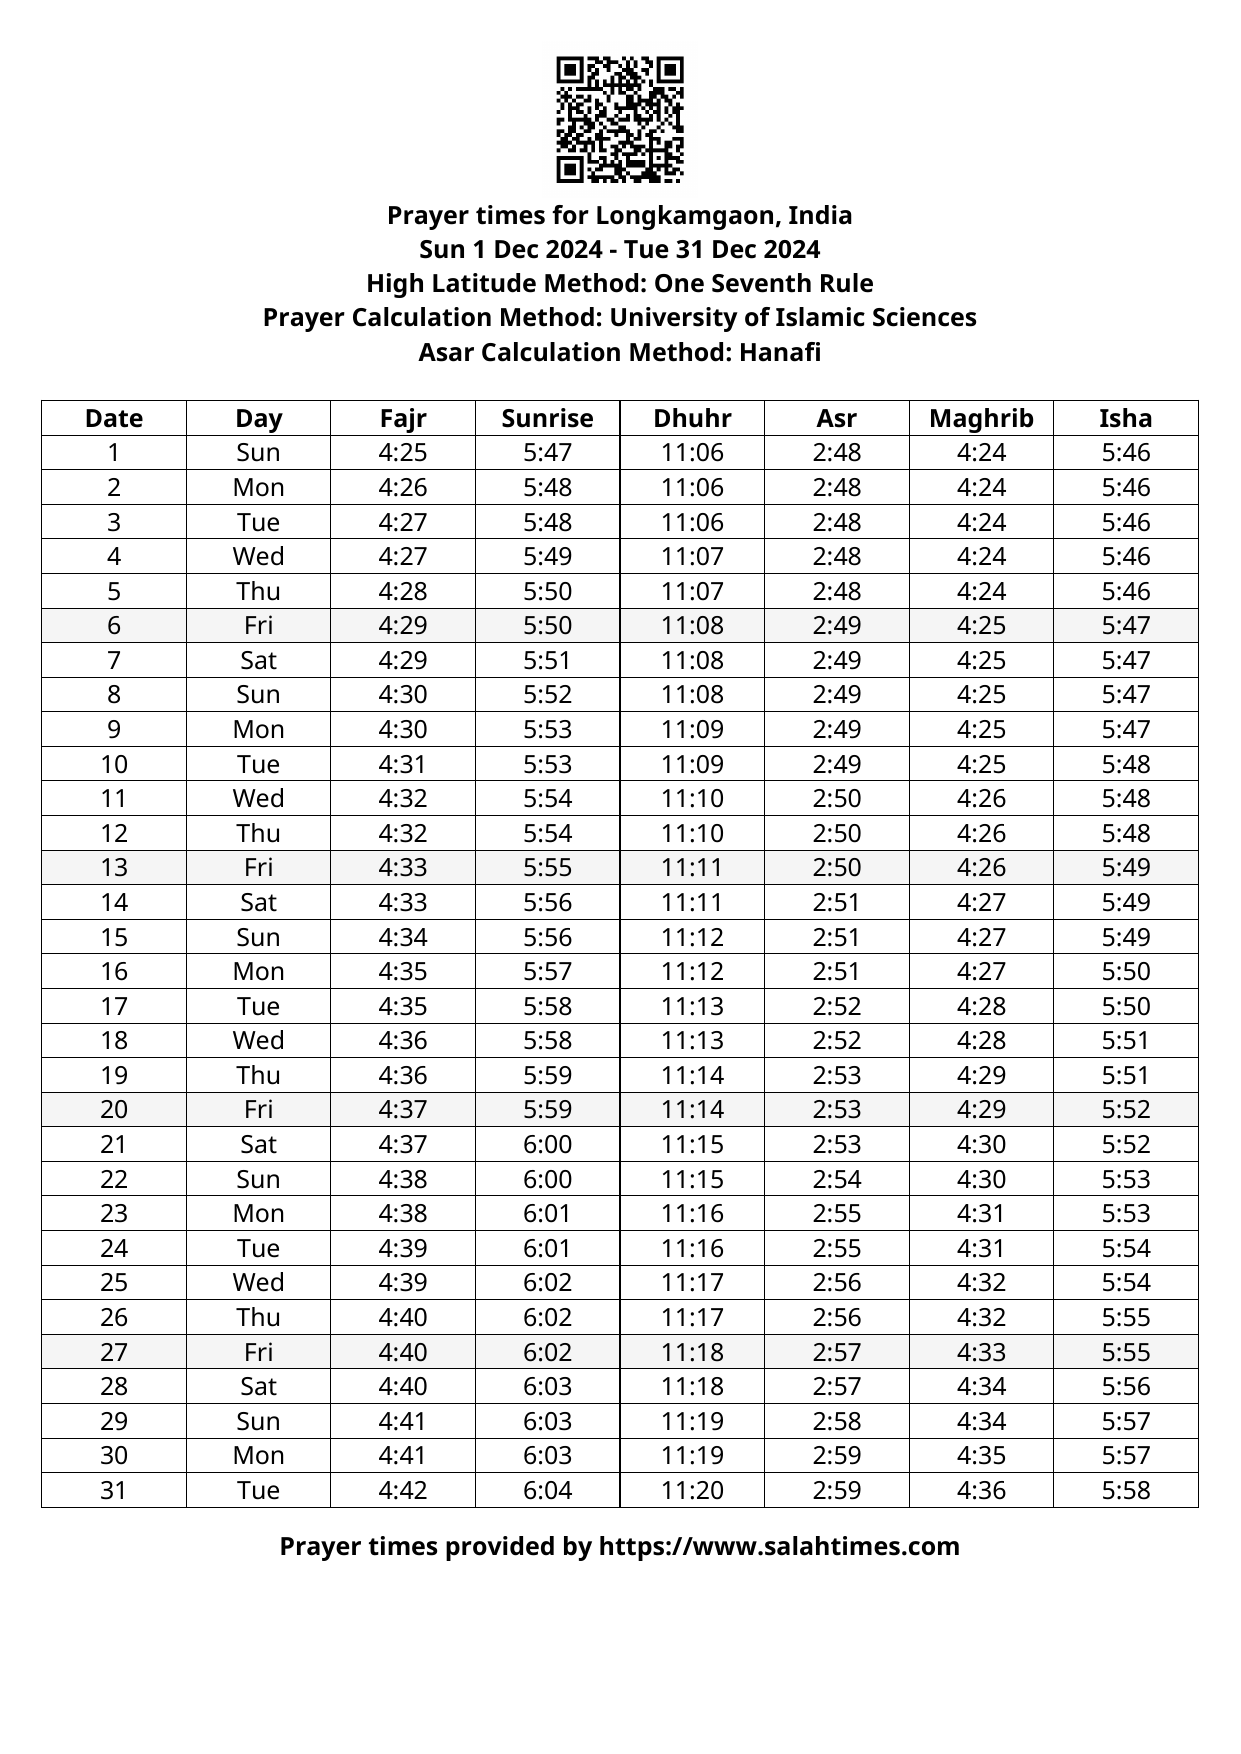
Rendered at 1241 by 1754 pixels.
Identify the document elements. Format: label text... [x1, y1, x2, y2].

table_cell 4:25 [910, 712, 1053, 746]
table_cell 11 [42, 781, 186, 815]
text High Latitude Method: One Seventh Rule [42, 266, 1198, 300]
table_cell 4:38 [331, 1196, 475, 1230]
table_cell 5:51 [476, 643, 619, 677]
table_cell 2:48 [765, 505, 909, 538]
table_cell 5:58 [476, 989, 619, 1022]
table_cell Sat [187, 1369, 330, 1403]
table_cell 2:59 [765, 1439, 909, 1472]
table_cell 11:16 [621, 1231, 764, 1264]
table_cell 5:53 [476, 712, 619, 746]
table_cell 5:47 [476, 436, 619, 469]
table_cell Fri [187, 609, 330, 642]
table_cell 5:54 [1054, 1231, 1198, 1264]
table_cell 4:24 [910, 574, 1053, 607]
table_cell 6:04 [476, 1473, 619, 1507]
table_cell Tue [187, 747, 330, 780]
table_cell 4:34 [910, 1369, 1053, 1403]
table_cell 4:41 [331, 1439, 475, 1472]
table_header Asr [765, 401, 909, 434]
table_cell 11:07 [621, 539, 764, 573]
table_cell 31 [42, 1473, 186, 1507]
table_cell 5:57 [476, 954, 619, 988]
table_cell 5:59 [476, 1058, 619, 1092]
table_cell 30 [42, 1439, 186, 1472]
table_cell Tue [187, 505, 330, 538]
table_cell Thu [187, 574, 330, 607]
table_cell 6:02 [476, 1300, 619, 1334]
table_cell Wed [187, 1266, 330, 1299]
table_cell 2:52 [765, 1024, 909, 1057]
picture [542, 41, 699, 198]
table_cell 5:58 [476, 1024, 619, 1057]
table_cell 14 [42, 885, 186, 919]
table_cell 5:50 [1054, 954, 1198, 988]
table_cell 5:47 [1054, 643, 1198, 677]
table_cell 2:48 [765, 470, 909, 504]
table_cell 5:52 [476, 678, 619, 711]
table_cell 4:28 [331, 574, 475, 607]
table_cell 11:15 [621, 1162, 764, 1195]
table_cell 11:12 [621, 920, 764, 953]
table_cell 6:03 [476, 1369, 619, 1403]
table_cell 4:26 [910, 781, 1053, 815]
table_cell 11:08 [621, 609, 764, 642]
table_cell 4:28 [910, 1024, 1053, 1057]
table_header Date [42, 401, 186, 434]
table_cell 4:27 [331, 505, 475, 538]
table_cell 5:56 [476, 920, 619, 953]
table_cell 6:01 [476, 1231, 619, 1264]
table_cell 4:33 [331, 885, 475, 919]
table_cell 4:29 [910, 1093, 1053, 1126]
table_cell Tue [187, 1473, 330, 1507]
table_cell 28 [42, 1369, 186, 1403]
table_cell 4:32 [331, 816, 475, 849]
table_cell 5:52 [1054, 1127, 1198, 1161]
table_cell 5:50 [476, 609, 619, 642]
table_cell 4:28 [910, 989, 1053, 1022]
table_header Day [187, 401, 330, 434]
table_cell 4:27 [910, 954, 1053, 988]
table_cell 11:18 [621, 1335, 764, 1368]
table_cell 27 [42, 1335, 186, 1368]
table_cell 4:32 [331, 781, 475, 815]
table_cell 11:14 [621, 1058, 764, 1092]
table_cell 11:09 [621, 712, 764, 746]
table_cell 4:25 [910, 747, 1053, 780]
text Sun 1 Dec 2024 - Tue 31 Dec 2024 [42, 232, 1198, 266]
table_cell 4:30 [331, 712, 475, 746]
table_cell 5:52 [1054, 1093, 1198, 1126]
table_cell 2:49 [765, 643, 909, 677]
table_cell 6:02 [476, 1335, 619, 1368]
table_cell 5:53 [476, 747, 619, 780]
table_cell 5:47 [1054, 609, 1198, 642]
table_cell Wed [187, 539, 330, 573]
table_cell 2:48 [765, 436, 909, 469]
table_cell 4:27 [910, 885, 1053, 919]
table_cell 4:34 [331, 920, 475, 953]
table_cell 2:49 [765, 609, 909, 642]
table_cell 2:53 [765, 1058, 909, 1092]
table_cell 4:25 [910, 609, 1053, 642]
table_cell 10 [42, 747, 186, 780]
table_cell 4:30 [910, 1127, 1053, 1161]
table_cell 11:19 [621, 1404, 764, 1437]
table_cell 22 [42, 1162, 186, 1195]
table_cell Sun [187, 920, 330, 953]
table_cell 4:24 [910, 470, 1053, 504]
table_cell 5:49 [1054, 885, 1198, 919]
table_cell 4:31 [910, 1231, 1053, 1264]
table_cell 2:57 [765, 1369, 909, 1403]
table_cell 4:26 [910, 816, 1053, 849]
table_cell 20 [42, 1093, 186, 1126]
table_cell 7 [42, 643, 186, 677]
table_header Maghrib [910, 401, 1053, 434]
table_cell 4:39 [331, 1231, 475, 1264]
table_cell 5:49 [1054, 851, 1198, 884]
table_cell 25 [42, 1266, 186, 1299]
table_cell 5:48 [1054, 781, 1198, 815]
table_cell Fri [187, 851, 330, 884]
table_cell 4:27 [331, 539, 475, 573]
table_cell 29 [42, 1404, 186, 1437]
table_cell 4:26 [910, 851, 1053, 884]
table_cell Wed [187, 781, 330, 815]
table_cell 2:49 [765, 747, 909, 780]
table_cell 5:55 [476, 851, 619, 884]
table_cell 4:29 [331, 643, 475, 677]
table_cell 5:57 [1054, 1404, 1198, 1437]
table_cell 4:24 [910, 436, 1053, 469]
table_cell 11:08 [621, 678, 764, 711]
table_cell 4 [42, 539, 186, 573]
table_cell 2:48 [765, 574, 909, 607]
table_cell 5:47 [1054, 712, 1198, 746]
table_cell 5:48 [476, 505, 619, 538]
table_cell 12 [42, 816, 186, 849]
table_cell 4:35 [331, 954, 475, 988]
table_cell Mon [187, 470, 330, 504]
table_cell 6:01 [476, 1196, 619, 1230]
table_cell 2:50 [765, 816, 909, 849]
table_cell 5:56 [1054, 1369, 1198, 1403]
table_cell 5:50 [476, 574, 619, 607]
table_cell Wed [187, 1024, 330, 1057]
table_cell 11:06 [621, 436, 764, 469]
table_cell 2:50 [765, 851, 909, 884]
table_cell 6:02 [476, 1266, 619, 1299]
table_header Sunrise [476, 401, 619, 434]
table_cell 5:48 [1054, 816, 1198, 849]
table_cell 5:55 [1054, 1335, 1198, 1368]
table_cell 4:41 [331, 1404, 475, 1437]
table_cell 11:14 [621, 1093, 764, 1126]
table_cell Tue [187, 1231, 330, 1264]
table_cell 6 [42, 609, 186, 642]
table_cell 8 [42, 678, 186, 711]
table_cell 4:37 [331, 1127, 475, 1161]
table_cell 4:27 [910, 920, 1053, 953]
table_cell 5:51 [1054, 1024, 1198, 1057]
table_cell 4:31 [331, 747, 475, 780]
table_cell 2:56 [765, 1300, 909, 1334]
table_cell 4:34 [910, 1404, 1053, 1437]
text Prayer Calculation Method: University of Islamic Sciences [42, 300, 1198, 334]
table_cell 2:57 [765, 1335, 909, 1368]
table_cell 11:07 [621, 574, 764, 607]
table_cell 4:31 [910, 1196, 1053, 1230]
table_cell 11:09 [621, 747, 764, 780]
table_cell Tue [187, 989, 330, 1022]
table_cell 4:24 [910, 505, 1053, 538]
table_cell 1 [42, 436, 186, 469]
table_cell 4:25 [331, 436, 475, 469]
table_cell 11:11 [621, 885, 764, 919]
table_cell 2:51 [765, 954, 909, 988]
table_cell 4:40 [331, 1369, 475, 1403]
table_cell 2:50 [765, 781, 909, 815]
table_cell 2:55 [765, 1196, 909, 1230]
table_header Isha [1054, 401, 1198, 434]
table_cell 5:59 [476, 1093, 619, 1126]
table_cell 4:40 [331, 1300, 475, 1334]
table_cell 5:46 [1054, 470, 1198, 504]
table_cell 5 [42, 574, 186, 607]
table_cell 6:00 [476, 1127, 619, 1161]
table_cell 11:18 [621, 1369, 764, 1403]
text Prayer times for Longkamgaon, India [42, 198, 1198, 232]
table_cell 11:13 [621, 1024, 764, 1057]
table_cell Mon [187, 954, 330, 988]
table_cell 23 [42, 1196, 186, 1230]
table_cell Sun [187, 678, 330, 711]
table_cell 4:35 [331, 989, 475, 1022]
table_cell 5:53 [1054, 1162, 1198, 1195]
table_cell 4:33 [331, 851, 475, 884]
table_cell 5:55 [1054, 1300, 1198, 1334]
table_cell Mon [187, 712, 330, 746]
table_cell 11:06 [621, 505, 764, 538]
table_cell 4:32 [910, 1300, 1053, 1334]
table_cell 11:17 [621, 1266, 764, 1299]
table_cell 24 [42, 1231, 186, 1264]
table_cell 4:30 [331, 678, 475, 711]
table_cell 11:16 [621, 1196, 764, 1230]
table_cell 2:54 [765, 1162, 909, 1195]
table_cell 11:19 [621, 1439, 764, 1472]
table_cell 4:33 [910, 1335, 1053, 1368]
table_cell 5:58 [1054, 1473, 1198, 1507]
table_cell 5:48 [476, 470, 619, 504]
table_cell Sun [187, 1404, 330, 1437]
table_cell 5:56 [476, 885, 619, 919]
table_cell 11:06 [621, 470, 764, 504]
table_cell 4:32 [910, 1266, 1053, 1299]
table_cell 4:24 [910, 539, 1053, 573]
table_cell 15 [42, 920, 186, 953]
table_cell 5:46 [1054, 436, 1198, 469]
table_cell 4:38 [331, 1162, 475, 1195]
table_cell 5:47 [1054, 678, 1198, 711]
table_cell Fri [187, 1335, 330, 1368]
table_cell 2:48 [765, 539, 909, 573]
table_cell 2:55 [765, 1231, 909, 1264]
table_cell 5:48 [1054, 747, 1198, 780]
table_cell 2:49 [765, 678, 909, 711]
table_cell 5:53 [1054, 1196, 1198, 1230]
table_cell 5:49 [476, 539, 619, 573]
table_cell 5:49 [1054, 920, 1198, 953]
table_cell 18 [42, 1024, 186, 1057]
table_cell 26 [42, 1300, 186, 1334]
table_cell 4:30 [910, 1162, 1053, 1195]
table_cell 11:11 [621, 851, 764, 884]
table_cell 4:42 [331, 1473, 475, 1507]
table_cell Thu [187, 1058, 330, 1092]
table_cell Sun [187, 436, 330, 469]
table_header Fajr [331, 401, 475, 434]
table_cell 3 [42, 505, 186, 538]
text Asar Calculation Method: Hanafi [42, 334, 1198, 368]
table_cell Mon [187, 1196, 330, 1230]
table_cell 4:40 [331, 1335, 475, 1368]
table_cell 5:54 [1054, 1266, 1198, 1299]
table_cell 13 [42, 851, 186, 884]
table_cell 2:49 [765, 712, 909, 746]
table_cell 2:58 [765, 1404, 909, 1437]
table_cell 6:03 [476, 1439, 619, 1472]
table_cell Mon [187, 1439, 330, 1472]
table_cell 17 [42, 989, 186, 1022]
table_cell 11:10 [621, 816, 764, 849]
table_cell 5:51 [1054, 1058, 1198, 1092]
table_cell 6:03 [476, 1404, 619, 1437]
table_cell 4:37 [331, 1093, 475, 1126]
table_cell 11:10 [621, 781, 764, 815]
table_cell Sat [187, 885, 330, 919]
text Prayer times provided by https://www.salahtimes.com [42, 1528, 1198, 1563]
table_cell 11:20 [621, 1473, 764, 1507]
table_cell Thu [187, 816, 330, 849]
table_cell 5:57 [1054, 1439, 1198, 1472]
table_cell 16 [42, 954, 186, 988]
table_cell 4:25 [910, 678, 1053, 711]
table_cell 21 [42, 1127, 186, 1161]
table_cell 4:26 [331, 470, 475, 504]
table_cell 9 [42, 712, 186, 746]
table_cell 5:54 [476, 816, 619, 849]
table_cell 2:53 [765, 1093, 909, 1126]
table_cell 4:36 [331, 1058, 475, 1092]
table_cell 4:35 [910, 1439, 1053, 1472]
table_cell 11:08 [621, 643, 764, 677]
table_cell 2:59 [765, 1473, 909, 1507]
table_cell 19 [42, 1058, 186, 1092]
table_cell 2 [42, 470, 186, 504]
table_cell 2:51 [765, 885, 909, 919]
table_cell 4:39 [331, 1266, 475, 1299]
table_cell 4:36 [910, 1473, 1053, 1507]
table_cell Sat [187, 643, 330, 677]
table_cell Fri [187, 1093, 330, 1126]
table_cell 2:51 [765, 920, 909, 953]
table_cell Sun [187, 1162, 330, 1195]
table_cell 11:17 [621, 1300, 764, 1334]
table_cell 4:29 [331, 609, 475, 642]
table_cell 6:00 [476, 1162, 619, 1195]
table_header Dhuhr [621, 401, 764, 434]
table_cell 2:53 [765, 1127, 909, 1161]
table_cell Sat [187, 1127, 330, 1161]
table_cell 5:46 [1054, 505, 1198, 538]
table_cell 4:29 [910, 1058, 1053, 1092]
table_cell 11:13 [621, 989, 764, 1022]
table_cell 2:52 [765, 989, 909, 1022]
table_cell 4:36 [331, 1024, 475, 1057]
table_cell 11:12 [621, 954, 764, 988]
table_cell 4:25 [910, 643, 1053, 677]
table_cell 5:46 [1054, 539, 1198, 573]
table_cell 2:56 [765, 1266, 909, 1299]
table_cell 5:54 [476, 781, 619, 815]
table_cell 5:50 [1054, 989, 1198, 1022]
table_cell 5:46 [1054, 574, 1198, 607]
table_cell Thu [187, 1300, 330, 1334]
table_cell 11:15 [621, 1127, 764, 1161]
